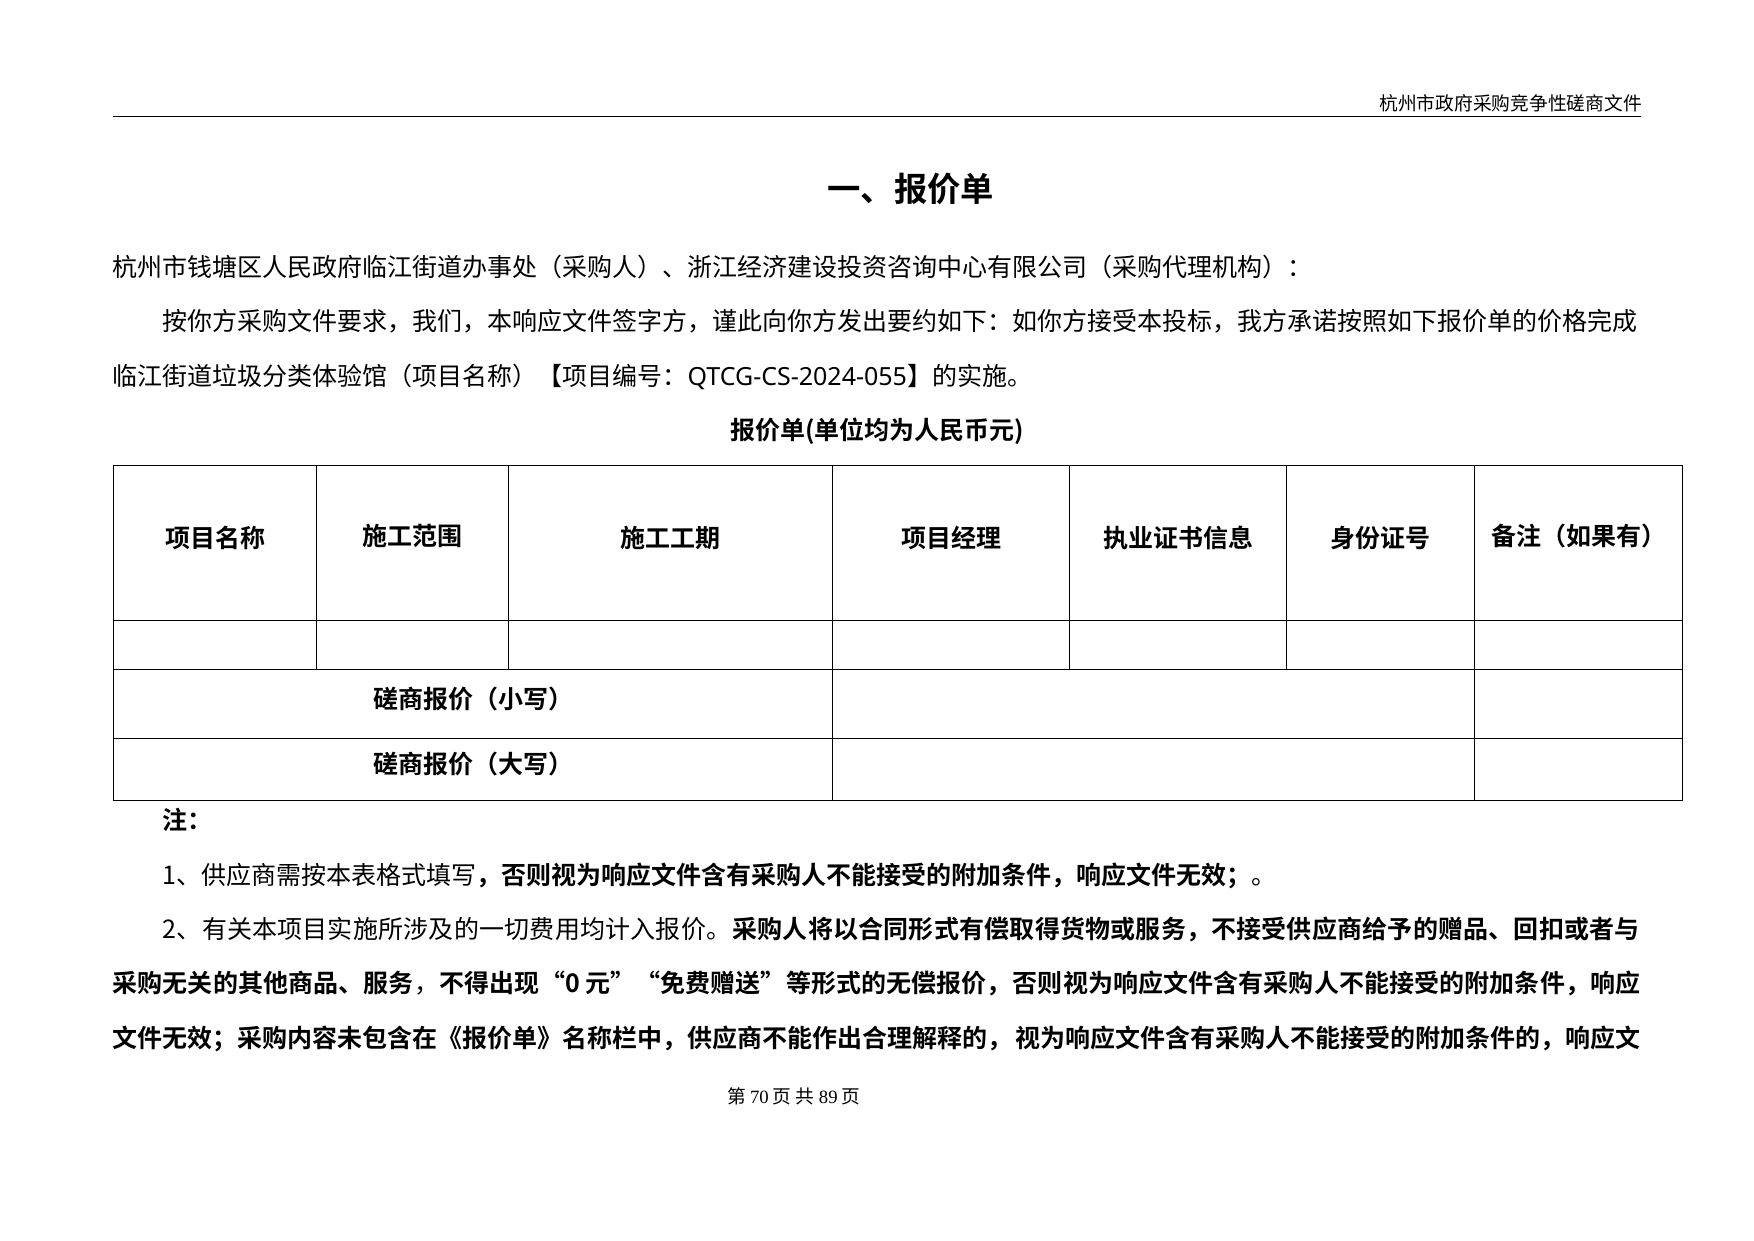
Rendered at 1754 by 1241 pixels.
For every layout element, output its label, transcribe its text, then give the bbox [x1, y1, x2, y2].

text 一、报价单 [112, 162, 1641, 211]
table_header 项目名称 [114, 466, 316, 619]
table_cell [833, 670, 1474, 738]
text 1、供应商需按本表格式填写，否则视为响应文件含有采购人不能接受的附加条件，响应文件无效；。 [112, 855, 1641, 891]
table_cell [114, 621, 316, 669]
table_cell 磋商报价（大写） [114, 739, 832, 800]
table_cell [1475, 739, 1682, 800]
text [112, 909, 1641, 1054]
text 报价单(单位均为人民币元) [112, 410, 1641, 447]
table_header 项目经理 [833, 466, 1069, 619]
table_cell [1475, 670, 1682, 738]
table_header 执业证书信息 [1070, 466, 1286, 619]
text 按你方采购文件要求，我们，本响应文件签字方，谨此向你方发出要约如下：如你方接受本投标，我方承诺按照如下报价单的价格完成临江街道垃圾分类体验馆（项目名称）【项目编号：QTCG-CS-2024-055】的实施。 [112, 302, 1641, 392]
table_cell [317, 621, 508, 669]
table_cell 磋商报价（小写） [114, 670, 832, 738]
text 注： [162, 801, 1641, 837]
table_header 施工工期 [509, 466, 832, 619]
table_cell [833, 739, 1474, 800]
table_cell [1475, 621, 1682, 669]
table_cell [833, 621, 1069, 669]
table_cell [1070, 621, 1286, 669]
text 杭州市钱塘区人民政府临江街道办事处（采购人）、浙江经济建设投资咨询中心有限公司（采购代理机构）： [112, 247, 1641, 283]
table_cell [509, 621, 832, 669]
table_cell [1287, 621, 1474, 669]
table_header 施工范围 [317, 466, 508, 619]
table_header 身份证号 [1287, 466, 1474, 619]
table_header 备注（如果有） [1475, 466, 1682, 619]
